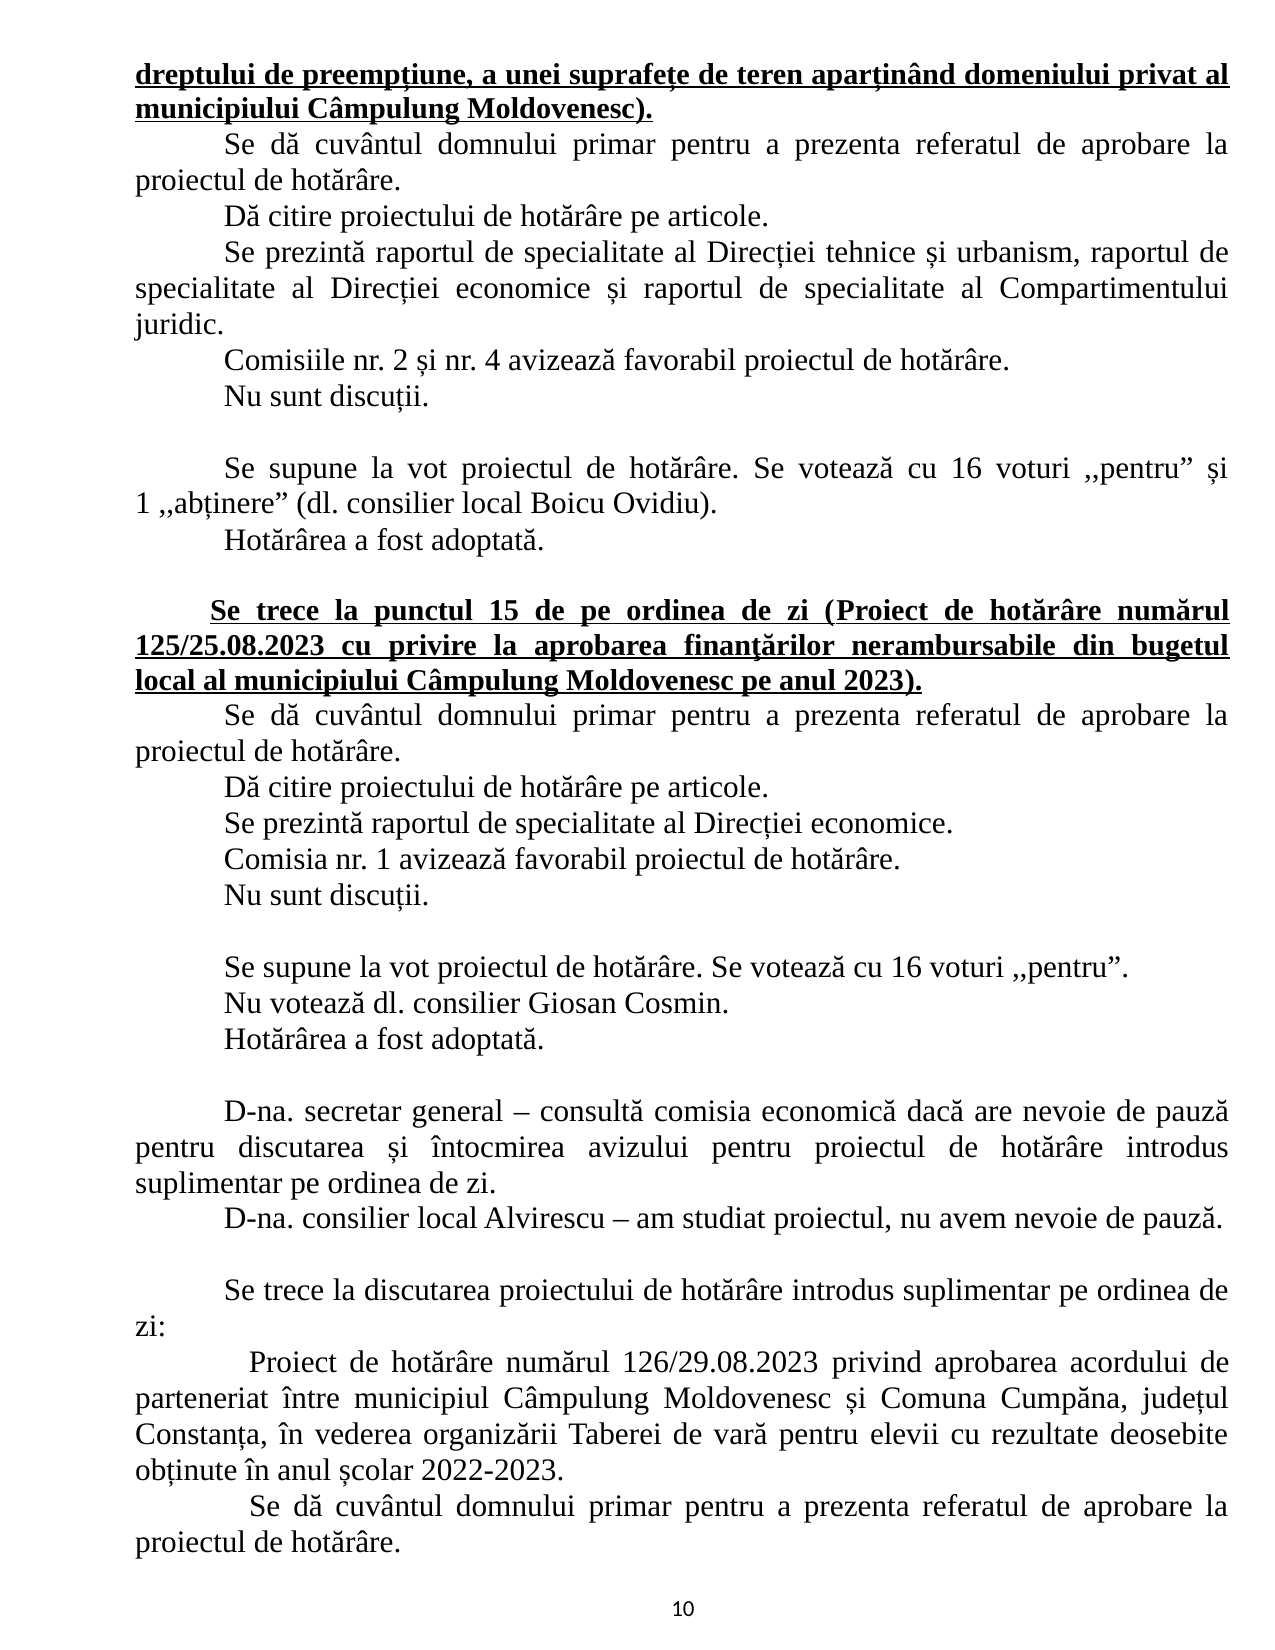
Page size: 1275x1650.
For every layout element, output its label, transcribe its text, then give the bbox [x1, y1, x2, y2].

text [135, 56, 1230, 86]
text Dă citire proiectului de hotărâre pe articole. [135, 768, 1230, 804]
text Se dă cuvântul domnului primar pentru a prezenta referatul de aprobare la proiectul de hotărâre. [135, 1487, 1230, 1559]
text Comisia nr. 1 avizează favorabil proiectul de hotărâre. [135, 840, 1230, 876]
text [135, 88, 1230, 125]
text Se dă cuvântul domnului primar pentru a prezenta referatul de aprobare la proiectul de hotărâre. [135, 125, 1230, 197]
text Se prezintă raportul de specialitate al Direcției economice. [135, 804, 1230, 840]
text D-na. secretar general – consultă comisia economică dacă are nevoie de pauză pentru discutarea și întocmirea avizului pentru proiectul de hotărâre introdus suplimentar pe ordinea de zi. [135, 1092, 1230, 1200]
text Se supune la vot proiectul de hotărâre. Se votează cu 16 voturi ,,pentru” și 1 ,,abținere” (dl. consilier local Boicu Ovidiu). [135, 449, 1230, 521]
text Comisiile nr. 2 și nr. 4 avizează favorabil proiectul de hotărâre. [135, 341, 1230, 377]
text Se trece la punctul 15 de pe ordinea de zi (Proiect de hotărâre numărul 125/25.08.2023 cu privire la aprobarea finanţărilor nerambursabile din bugetul local al municipiului Câmpulung Moldovenesc pe anul 2023). [135, 593, 1230, 657]
text Nu sunt discuții. [135, 876, 1230, 912]
text Se supune la vot proiectul de hotărâre. Se votează cu 16 voturi ,,pentru”. [135, 948, 1230, 984]
text Hotărârea a fost adoptată. [135, 1020, 1230, 1056]
text Se trece la punctul 15 de pe ordinea de zi (Proiect de hotărâre numărul 125/25.08.2023 cu privire la aprobarea finanţărilor nerambursabile din bugetul local al municipiului Câmpulung Moldovenesc pe anul 2023). [135, 659, 1230, 697]
text Dă citire proiectului de hotărâre pe articole. [135, 197, 1230, 233]
text D-na. consilier local Alvirescu – am studiat proiectul, nu avem nevoie de pauză. [135, 1200, 1230, 1236]
text Se prezintă raportul de specialitate al Direcției tehnice și urbanism, raportul de specialitate al Direcției economice și raportul de specialitate al Compartimentului juridic. [135, 233, 1230, 341]
text Nu sunt discuții. [135, 377, 1230, 413]
text Hotărârea a fost adoptată. [135, 521, 1230, 557]
text Nu votează dl. consilier Giosan Cosmin. [135, 984, 1230, 1020]
text Se dă cuvântul domnului primar pentru a prezenta referatul de aprobare la proiectul de hotărâre. [135, 697, 1230, 768]
text Proiect de hotărâre numărul 126/29.08.2023 privind aprobarea acordului de parteneriat între municipiul Câmpulung Moldovenesc și Comuna Cumpăna, județul Constanța, în vederea organizării Taberei de vară pentru elevii cu rezultate deosebite obținute în anul școlar 2022-2023. [135, 1343, 1230, 1487]
text Se trece la discutarea proiectului de hotărâre introdus suplimentar pe ordinea de zi: [135, 1272, 1230, 1343]
